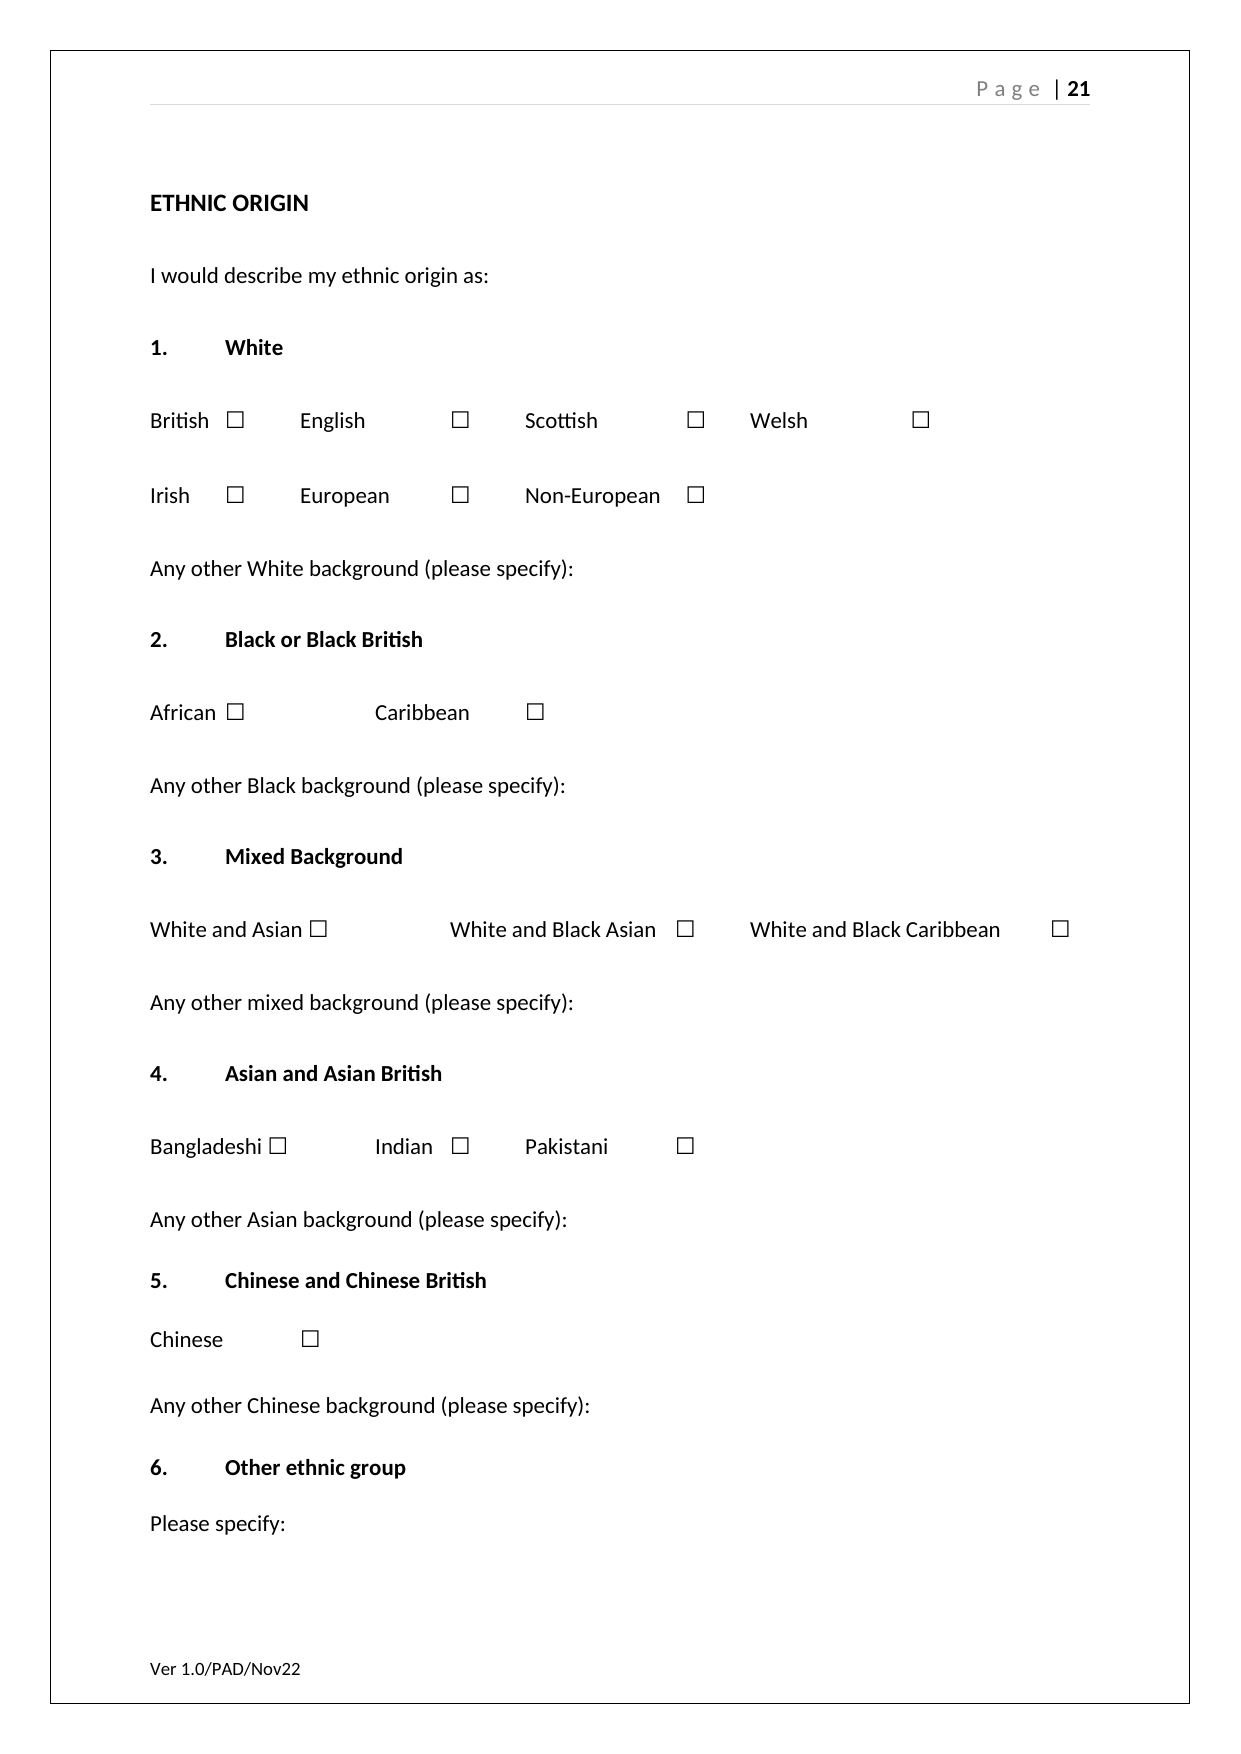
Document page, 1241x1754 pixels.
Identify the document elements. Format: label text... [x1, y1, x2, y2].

title 3. Mixed Background [150, 842, 1090, 870]
title Any other White background (please specify): [150, 554, 1090, 582]
text 6. Other ethnic group [150, 1453, 1090, 1481]
text Please specify: [150, 1509, 1090, 1537]
title White [150, 333, 1090, 361]
title White and Asian White and Black Asian White and Black Caribbean [150, 913, 1090, 944]
title Any other Chinese background (please specify): [150, 1391, 1090, 1419]
title Any other mixed background (please specify): [150, 988, 1090, 1016]
title African Caribbean [150, 696, 1090, 727]
title I would describe my ethnic origin as: [150, 262, 1090, 289]
title British English Scottish Welsh [150, 404, 1090, 435]
text Chinese [150, 1322, 1090, 1354]
title 2. Black or Black British [150, 625, 1090, 653]
title Irish European Non-European [150, 479, 1090, 510]
title Bangladeshi Indian Pakistani [150, 1130, 1090, 1161]
title Any other Asian background (please specify): [150, 1205, 1090, 1233]
title Any other Black background (please specify): [150, 771, 1090, 799]
text 5. Chinese and Chinese British [150, 1266, 1090, 1294]
title ETHNIC ORIGIN [150, 187, 1090, 218]
title 4. Asian and Asian British [150, 1059, 1090, 1087]
